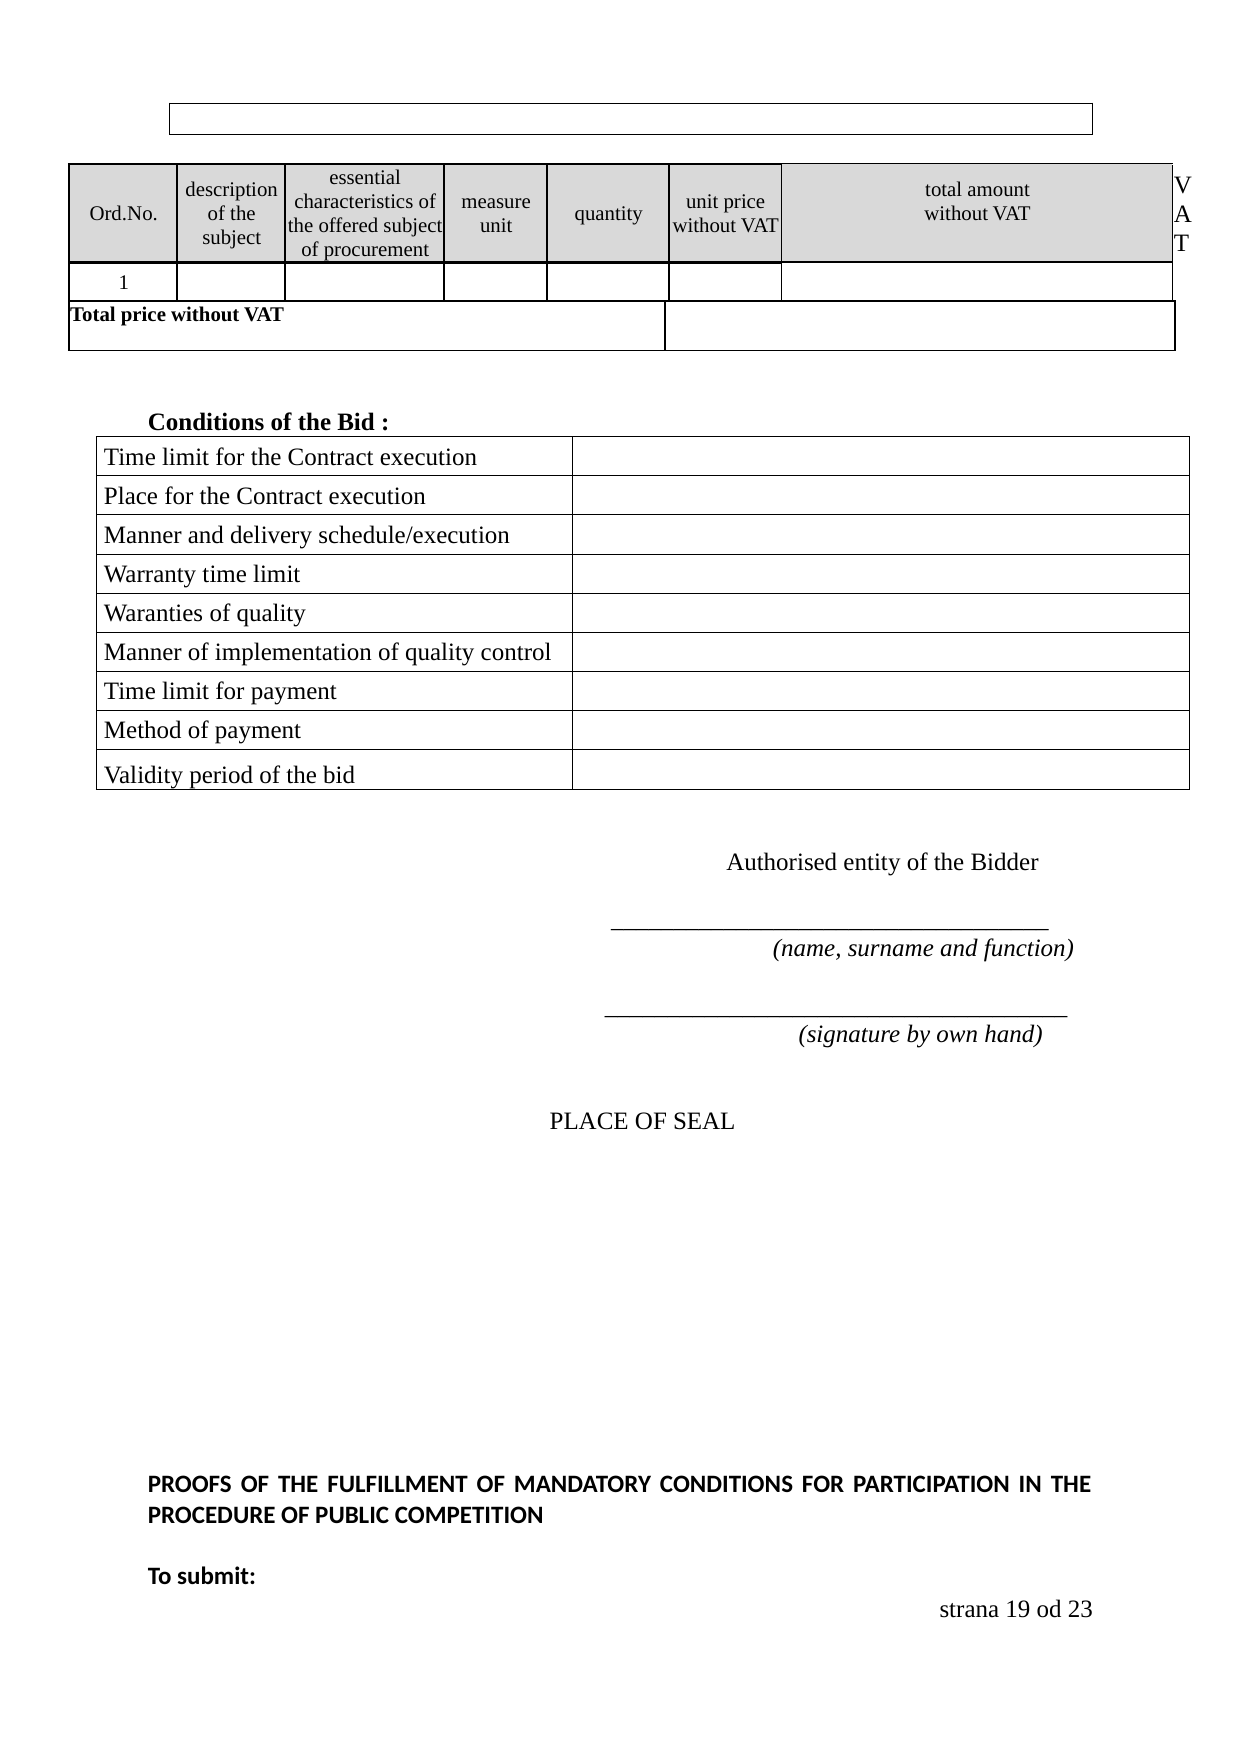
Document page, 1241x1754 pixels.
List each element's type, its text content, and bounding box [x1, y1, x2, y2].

table_cell [573, 672, 1189, 710]
table_cell [573, 711, 1189, 749]
table_cell [573, 555, 1189, 592]
table_cell Total price without VAT [70, 302, 664, 350]
table_header unit price without VAT [670, 165, 781, 261]
table_cell Time limit for payment [97, 672, 572, 710]
table_cell Manner and delivery schedule/execution [97, 515, 572, 553]
table_cell Method of payment [97, 711, 572, 749]
text (signature by own hand) [148, 1019, 1093, 1048]
table_cell [573, 750, 1189, 788]
table_header Time limit for the Contract execution [97, 437, 572, 475]
table_cell [666, 302, 1174, 350]
text _____________________________________ [148, 991, 1093, 1019]
table_cell [178, 264, 284, 300]
text Conditions of the Bid : [148, 407, 1093, 436]
table_header total amount without VAT [782, 164, 1172, 261]
table_header measure unit [445, 165, 546, 261]
table_cell [782, 263, 1172, 300]
text To submit: [148, 1560, 1093, 1591]
text Authorised entity of the Bidder [148, 847, 1093, 876]
table_header description of the subject [178, 165, 284, 261]
table_cell [445, 264, 546, 300]
text (name, surname and function) [148, 933, 1093, 962]
table_cell [573, 515, 1189, 553]
table_cell [573, 633, 1189, 671]
text ___________________________________ [148, 904, 1093, 933]
table_header [573, 437, 1189, 475]
table_cell Manner of implementation of quality control [97, 633, 572, 671]
table_cell [286, 264, 443, 300]
text PROOFS OF THE FULFILLMENT OF MANDATORY CONDITIONS FOR PARTICIPATION IN THE PROCEDURE OF PUBLIC COMPETITION [148, 1468, 1093, 1529]
table_header quantity [548, 165, 668, 261]
table_cell Place for the Contract execution [97, 476, 572, 514]
text PLACE OF SEAL [148, 1106, 1093, 1134]
table_cell [670, 264, 781, 300]
table_cell [548, 264, 668, 300]
table_cell Validity period of the bid [97, 750, 572, 788]
table_cell Warranty time limit [97, 555, 572, 592]
table_cell [573, 476, 1189, 514]
table_header essential characteristics of the offered subject of procurement [286, 165, 443, 261]
table_cell 1 [70, 264, 176, 300]
table_cell [573, 594, 1189, 632]
table_cell Waranties of quality [97, 594, 572, 632]
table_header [170, 104, 1092, 134]
table_header Ord.No. [70, 165, 176, 261]
